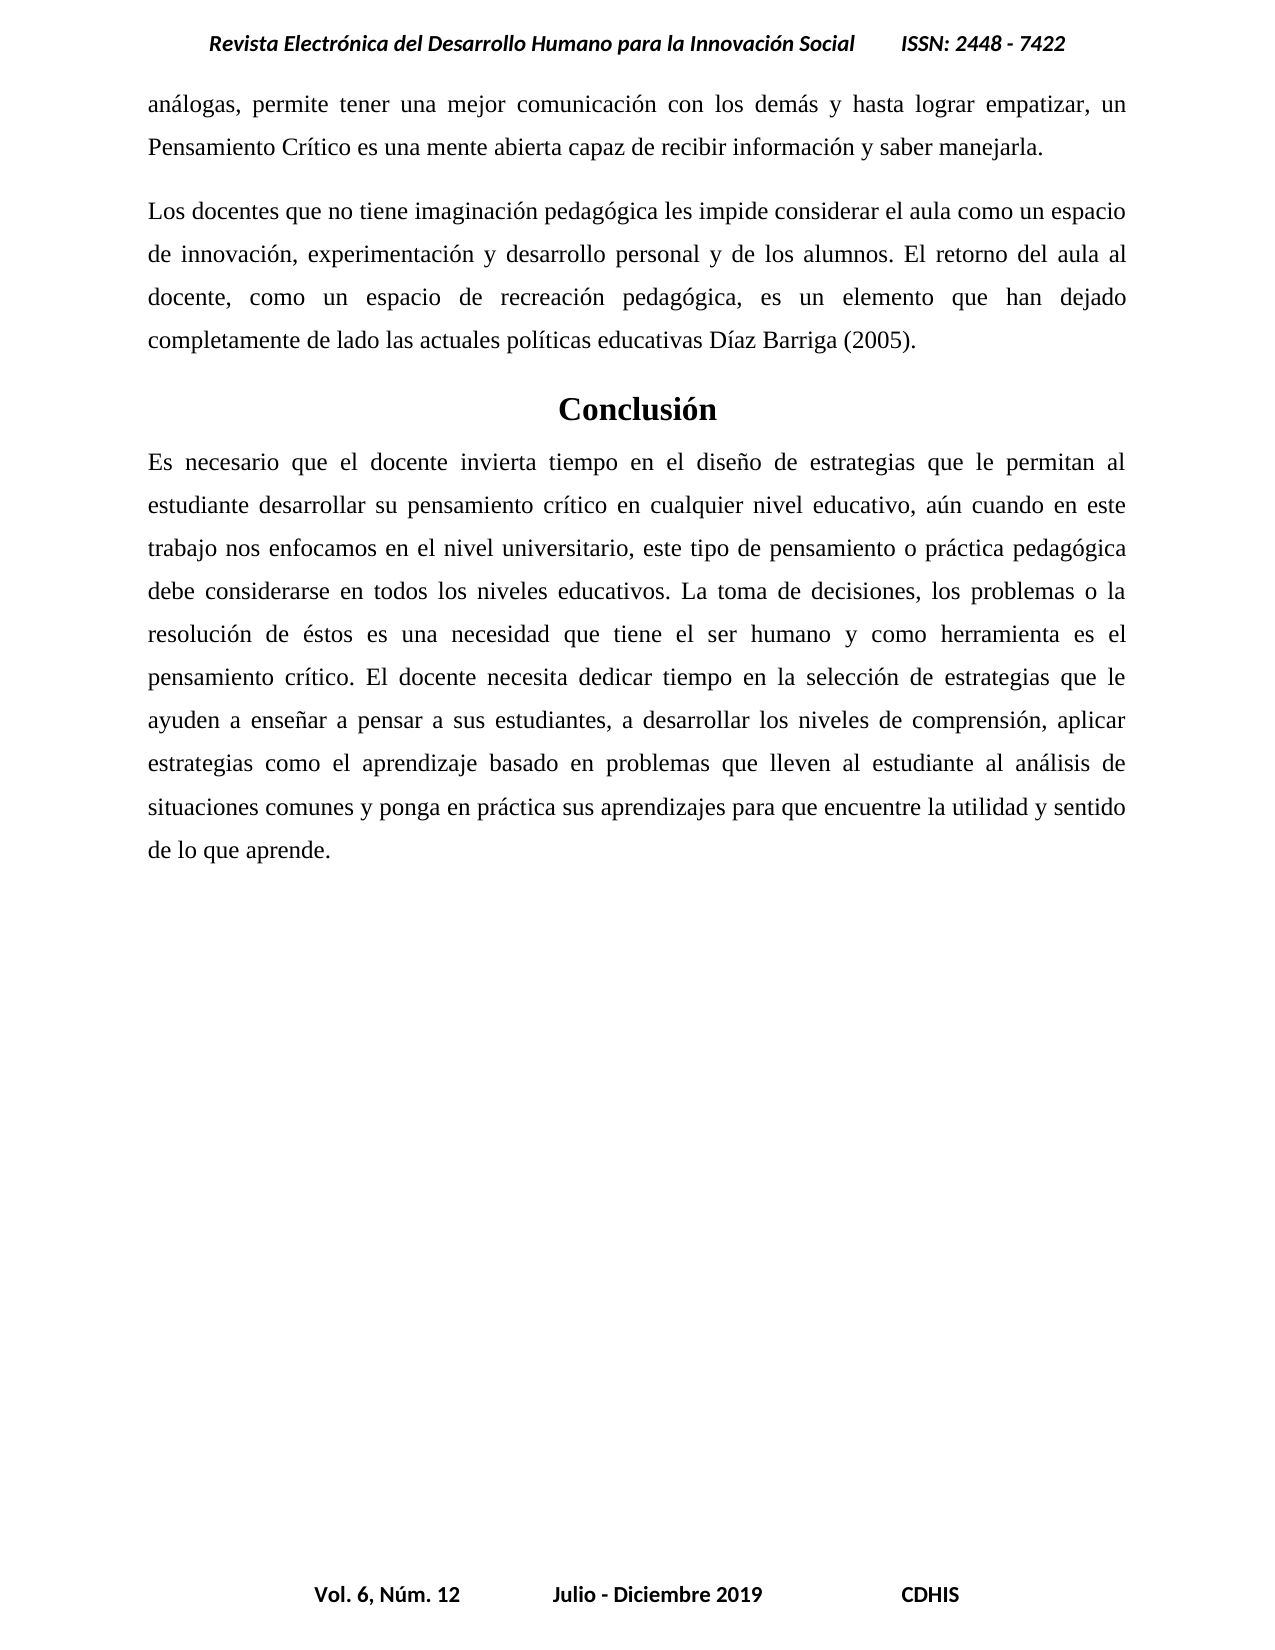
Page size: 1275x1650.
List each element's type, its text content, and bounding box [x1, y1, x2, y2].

text Los docentes que no tiene imaginación pedagógica les impide considerar el aula como un espacio de innovación, experimentación y desarrollo personal y de los alumnos. El retorno del aula al docente, como un espacio de recreación pedagógica, es un elemento que han dejado completamente de lado las actuales políticas educativas Díaz Barriga (2005). [148, 196, 1127, 354]
text Conclusión [148, 389, 1127, 427]
text Es necesario que el docente invierta tiempo en el diseño de estrategias que le permitan al estudiante desarrollar su pensamiento crítico en cualquier nivel educativo, aún cuando en este trabajo nos enfocamos en el nivel universitario, este tipo de pensamiento o práctica pedagógica debe considerarse en todos los niveles educativos. La toma de decisiones, los problemas o la resolución de éstos es una necesidad que tiene el ser humano y como herramienta es el pensamiento crítico. El docente necesita dedicar tiempo en la selección de estrategias que le ayuden a enseñar a pensar a sus estudiantes, a desarrollar los niveles de comprensión, aplicar estrategias como el aprendizaje basado en problemas que lleven al estudiante al análisis de situaciones comunes y ponga en práctica sus aprendizajes para que encuentre la utilidad y sentido de lo que aprende. [148, 447, 1127, 863]
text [148, 89, 1127, 161]
